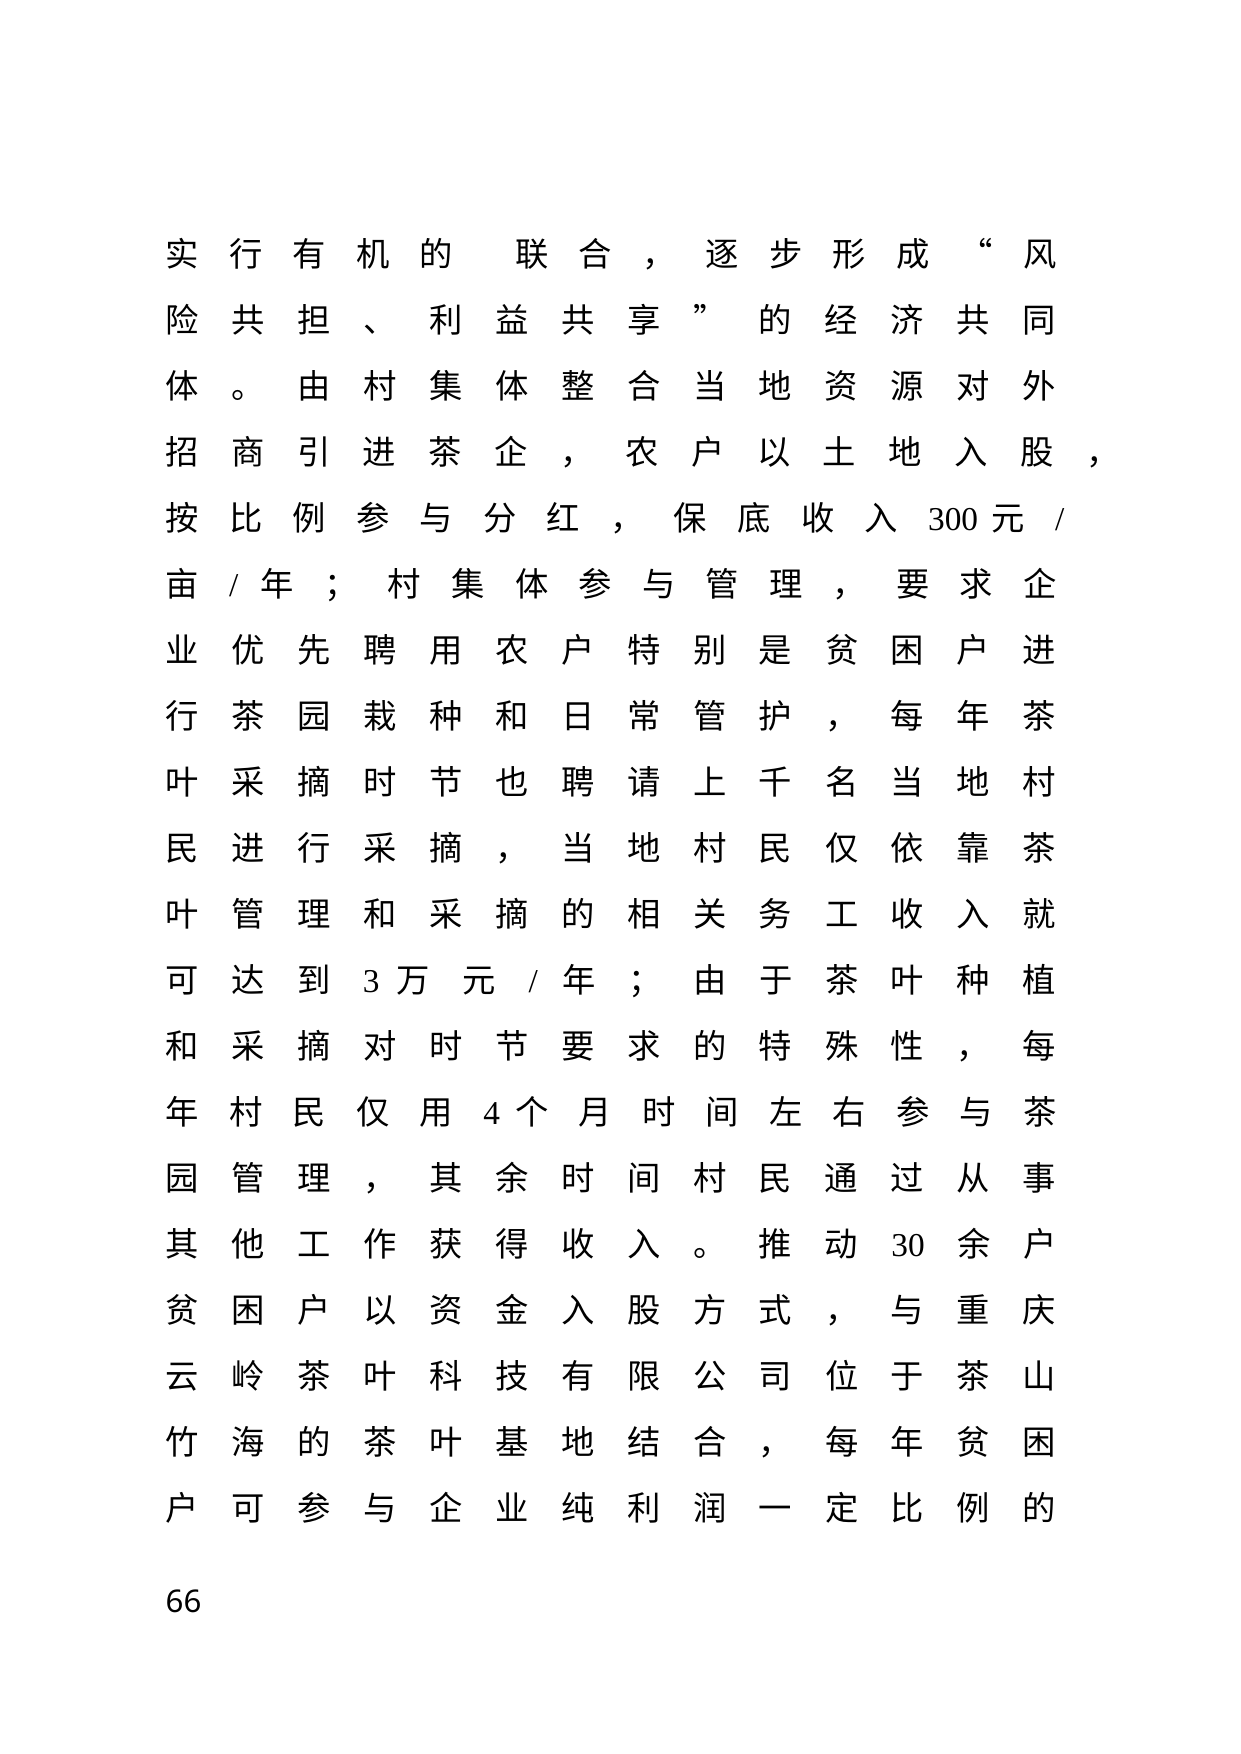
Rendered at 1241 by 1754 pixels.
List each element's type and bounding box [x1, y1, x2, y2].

text [165, 218, 1087, 1539]
